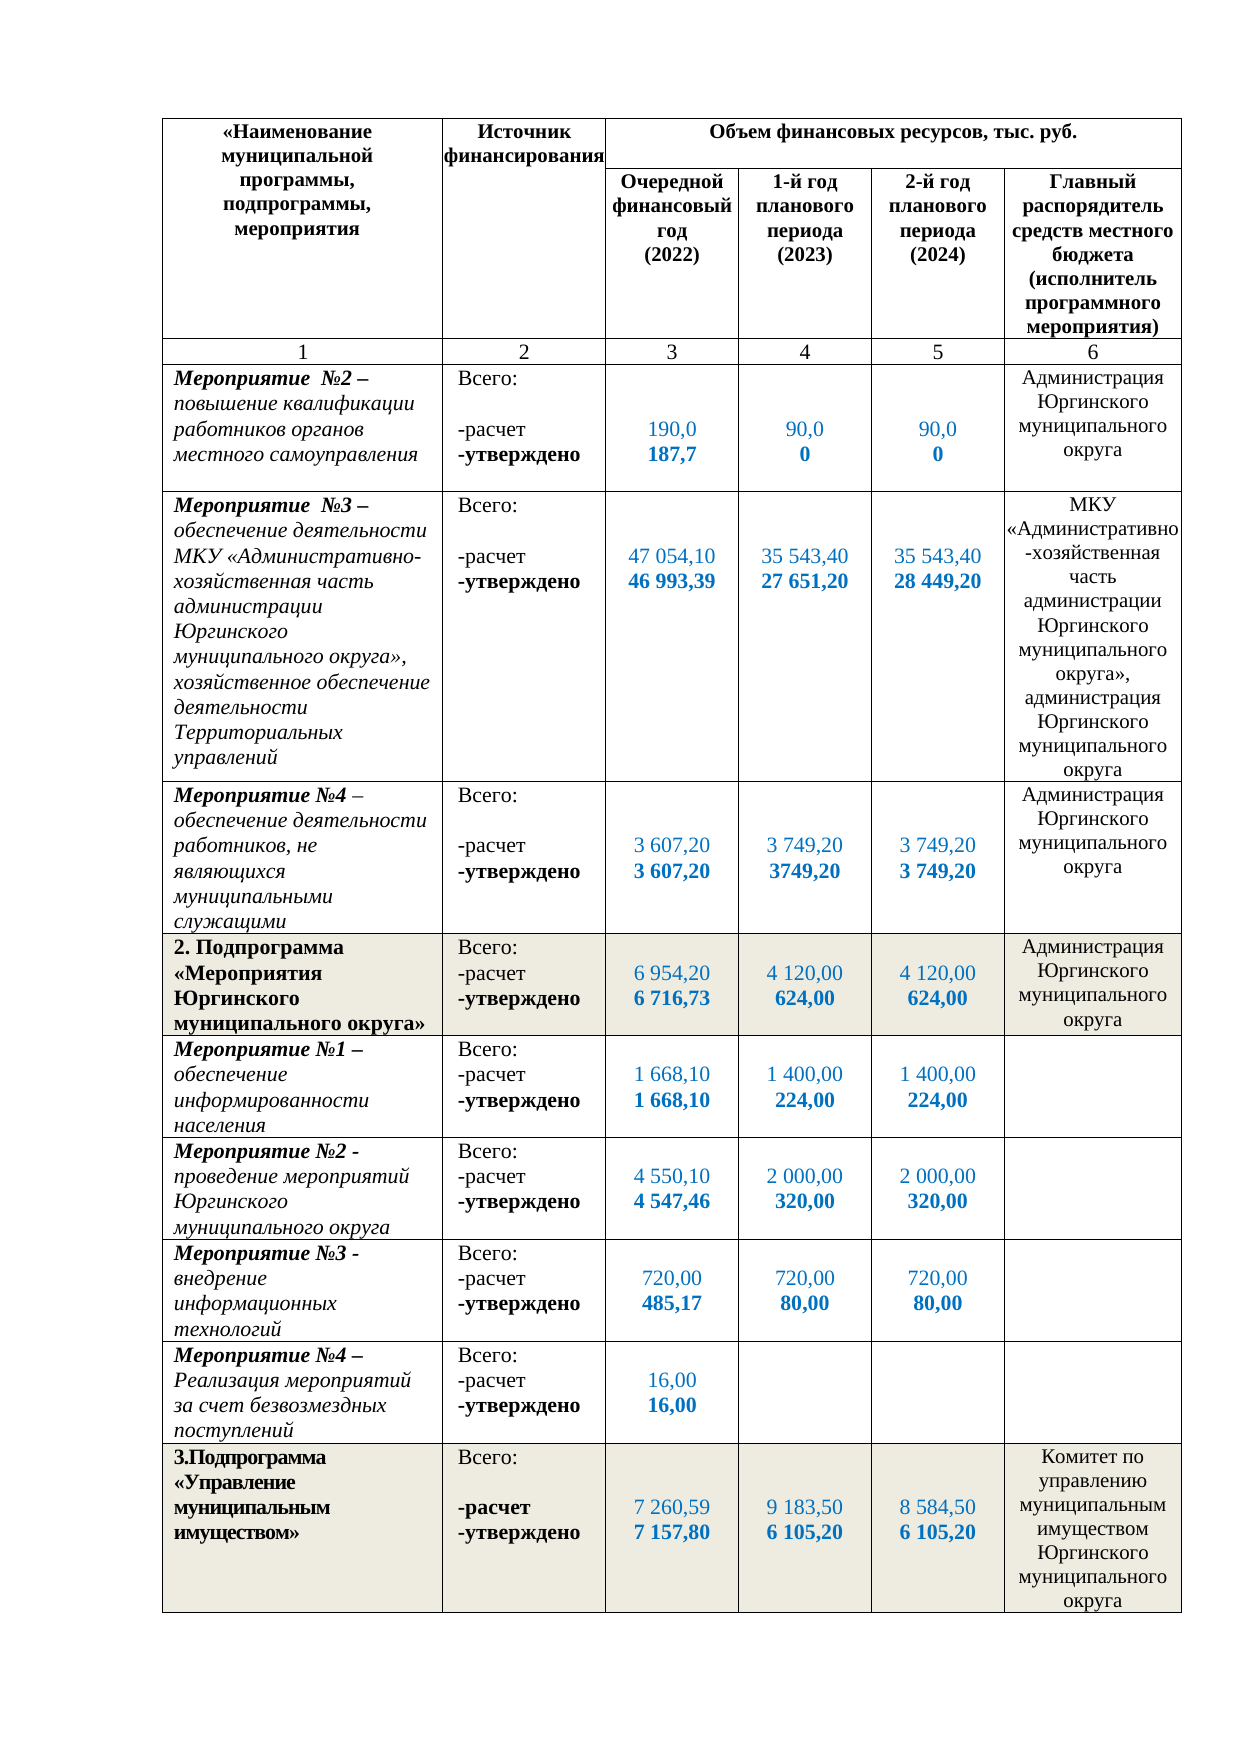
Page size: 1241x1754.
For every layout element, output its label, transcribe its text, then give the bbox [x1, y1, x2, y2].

table_cell Комитет по управлению муниципальным имуществом Юргинского муниципального округа [1005, 1444, 1181, 1612]
table_cell Всего: -расчет -утверждено [443, 934, 605, 1035]
table_header «Наименование муниципальной программы, подпрограммы, мероприятия [163, 119, 442, 338]
table_cell 4 120,00 624,00 [739, 934, 871, 1035]
table_cell 4 120,00 624,00 [872, 934, 1004, 1035]
table_cell 720,00 485,17 [606, 1240, 738, 1341]
table_header Источник финансирования [443, 119, 605, 338]
table_cell 3.Подпрограмма «Управление муниципальным имуществом» [163, 1444, 442, 1612]
table_cell [1005, 1036, 1181, 1137]
table_cell 1 [163, 339, 442, 364]
table_cell [739, 1342, 871, 1443]
table_cell 7 260,59 7 157,80 [606, 1444, 738, 1612]
table_cell 3 607,20 3 607,20 [606, 782, 738, 933]
table_cell 2-й год планового периода (2024) [872, 169, 1004, 338]
table_cell Мероприятие №2 – повышение квалификации работников органов местного самоуправления [163, 365, 442, 491]
table_cell 2 000,00 320,00 [872, 1138, 1004, 1239]
table_cell [1005, 1342, 1181, 1443]
table_cell 35 543,40 27 651,20 [739, 492, 871, 781]
table_cell [1005, 1138, 1181, 1239]
table_cell 35 543,40 28 449,20 [872, 492, 1004, 781]
table_cell 1 400,00 224,00 [872, 1036, 1004, 1137]
table_cell Всего: -расчет -утверждено [443, 782, 605, 933]
table_cell Всего: -расчет -утверждено [443, 1240, 605, 1341]
table_cell Администрация Юргинского муниципального округа [1005, 365, 1181, 491]
table_cell 5 [872, 339, 1004, 364]
table_cell 16,00 16,00 [606, 1342, 738, 1443]
table_cell 1 668,10 1 668,10 [606, 1036, 738, 1137]
table_cell Всего: -расчет -утверждено [443, 365, 605, 491]
table_cell 2 [443, 339, 605, 364]
table_cell Мероприятие №4 – обеспечение деятельности работников, не являющихся муниципальными служащими [163, 782, 442, 933]
table_cell Мероприятие №4 – Реализация мероприятий за счет безвозмездных поступлений [163, 1342, 442, 1443]
table_cell 2 000,00 320,00 [739, 1138, 871, 1239]
table_cell 720,00 80,00 [739, 1240, 871, 1341]
table_cell Мероприятие №3 – обеспечение деятельности МКУ «Административно-хозяйственная часть администрации Юргинского муниципального округа», хозяйственное обеспечение деятельности Территориальных управлений [163, 492, 442, 781]
table_cell Мероприятие №3 - внедрение информационных технологий [163, 1240, 442, 1341]
table_cell 720,00 80,00 [872, 1240, 1004, 1341]
table_cell 90,0 0 [739, 365, 871, 491]
table_cell [1005, 1240, 1181, 1341]
table_cell 3 749,20 3749,20 [739, 782, 871, 933]
table_cell Мероприятие №2 - проведение мероприятий Юргинского муниципального округа [163, 1138, 442, 1239]
table_cell Администрация Юргинского муниципального округа [1005, 782, 1181, 933]
table_cell Главный распорядитель средств местного бюджета (исполнитель программного мероприятия) [1005, 169, 1181, 338]
table_cell 3 [606, 339, 738, 364]
table_cell Всего: -расчет -утверждено [443, 1342, 605, 1443]
table_cell 90,0 0 [872, 365, 1004, 491]
table_cell 6 [1005, 339, 1181, 364]
table_cell Всего: -расчет -утверждено [443, 492, 605, 781]
table_cell Всего: -расчет -утверждено [443, 1444, 605, 1612]
table_cell 9 183,50 6 105,20 [739, 1444, 871, 1612]
table_cell Мероприятие №1 – обеспечение информированности населения [163, 1036, 442, 1137]
table_cell 1-й год планового периода (2023) [739, 169, 871, 338]
table_cell Всего: -расчет -утверждено [443, 1036, 605, 1137]
table_cell Всего: -расчет -утверждено [443, 1138, 605, 1239]
table_cell 8 584,50 6 105,20 [872, 1444, 1004, 1612]
table_cell 2. Подпрограмма «Мероприятия Юргинского муниципального округа» [163, 934, 442, 1035]
table_cell [872, 1342, 1004, 1443]
table_cell 4 [739, 339, 871, 364]
table_cell 3 749,20 3 749,20 [872, 782, 1004, 933]
table_cell 1 400,00 224,00 [739, 1036, 871, 1137]
table_cell Очередной финансовый год (2022) [606, 169, 738, 338]
table_cell 6 954,20 6 716,73 [606, 934, 738, 1035]
table_cell 190,0 187,7 [606, 365, 738, 491]
table_header Объем финансовых ресурсов, тыс. руб. [606, 119, 1181, 168]
table_cell Администрация Юргинского муниципального округа [1005, 934, 1181, 1035]
table_cell 4 550,10 4 547,46 [606, 1138, 738, 1239]
table_cell МКУ «Административно-хозяйственная часть администрации Юргинского муниципального округа», администрация Юргинского муниципального округа [1005, 492, 1181, 781]
table_cell 47 054,10 46 993,39 [606, 492, 738, 781]
